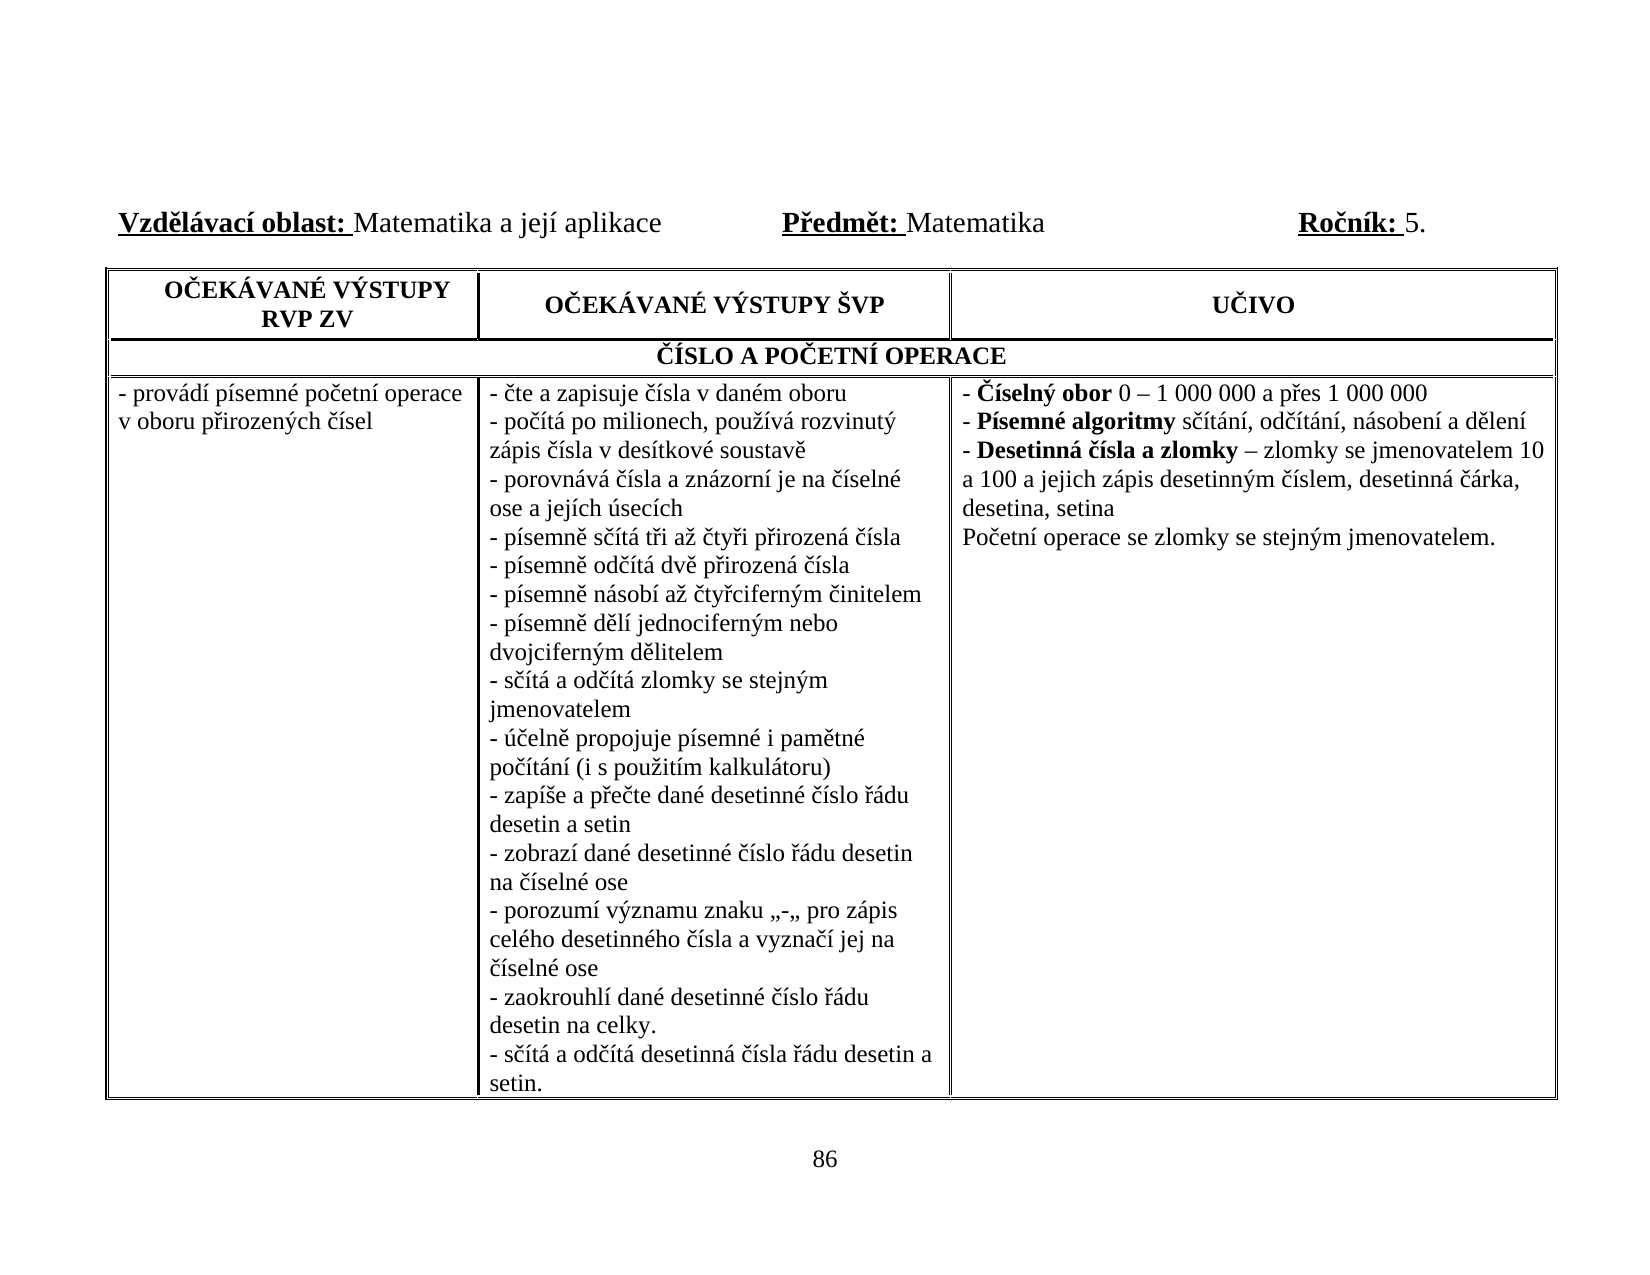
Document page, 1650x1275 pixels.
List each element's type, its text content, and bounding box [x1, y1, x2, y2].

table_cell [951, 375, 1555, 1097]
table_header OČEKÁVANÉ VÝSTUPY RVP ZV [109, 269, 478, 338]
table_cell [478, 378, 951, 1097]
table_cell ČÍSLO A POČETNÍ OPERACE [107, 338, 1556, 374]
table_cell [109, 375, 478, 1097]
table_header OČEKÁVANÉ VÝSTUPY ŠVP [478, 271, 951, 338]
text Vzdělávací oblast: Matematika a její aplikace Předmět: Matematika Ročník: 5. [118, 205, 1532, 239]
table_header UČIVO [951, 271, 1555, 338]
